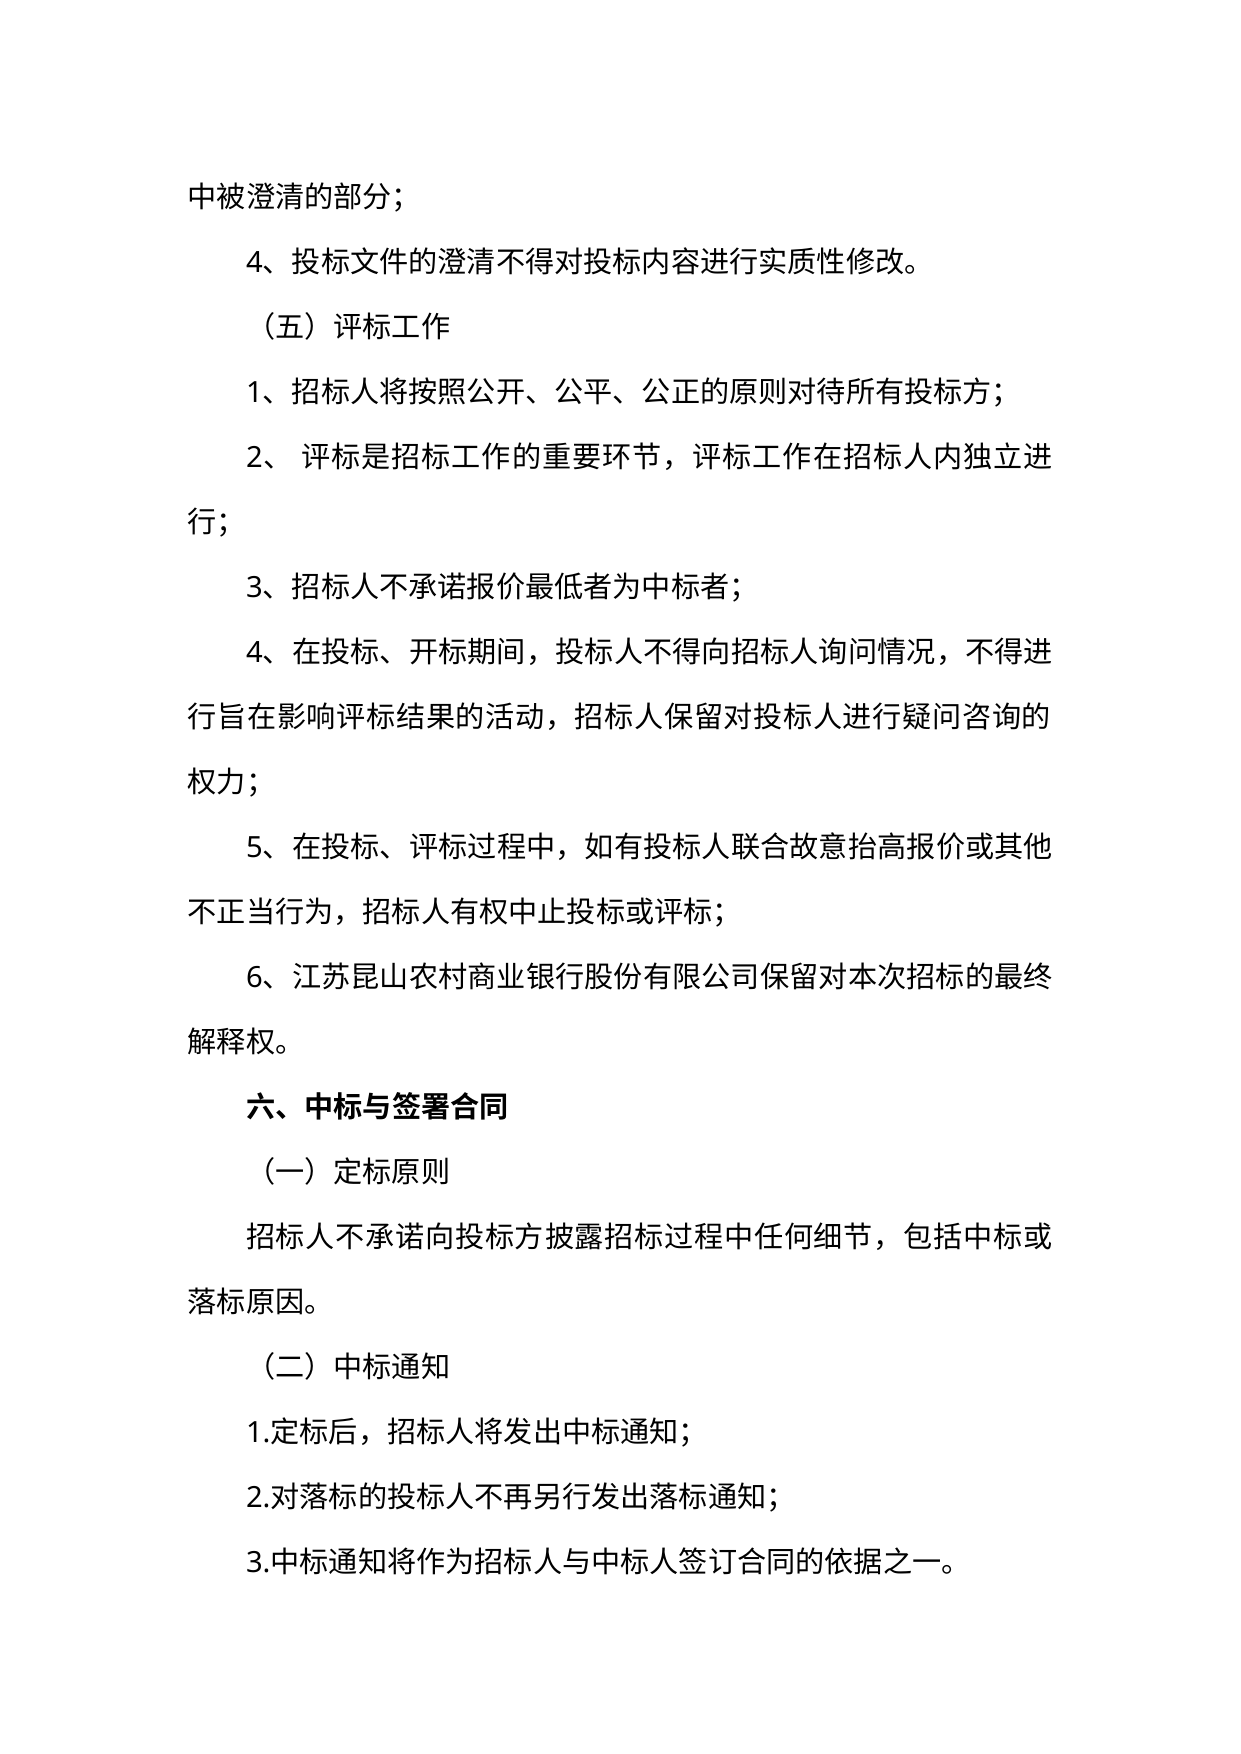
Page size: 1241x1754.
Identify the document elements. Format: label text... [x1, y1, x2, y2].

text （二）中标通知 [187, 1332, 1053, 1397]
text 3、招标人不承诺报价最低者为中标者； [187, 552, 1053, 617]
text （一）定标原则 [187, 1137, 1053, 1202]
text 1.定标后，招标人将发出中标通知； [187, 1397, 1053, 1462]
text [187, 162, 1053, 227]
text 3.中标通知将作为招标人与中标人签订合同的依据之一。 [187, 1527, 1053, 1592]
text 2.对落标的投标人不再另行发出落标通知； [187, 1462, 1053, 1527]
text 招标人不承诺向投标方披露招标过程中任何细节，包括中标或落标原因。 [187, 1202, 1053, 1332]
text 4、在投标、开标期间，投标人不得向招标人询问情况，不得进行旨在影响评标结果的活动，招标人保留对投标人进行疑问咨询的权力； [187, 617, 1053, 812]
subtitle 六、中标与签署合同 [187, 1072, 1053, 1137]
text 4、投标文件的澄清不得对投标内容进行实质性修改。 [187, 227, 1053, 292]
text 6、江苏昆山农村商业银行股份有限公司保留对本次招标的最终解释权。 [187, 942, 1053, 1072]
text （五）评标工作 [187, 292, 1053, 357]
text 5、在投标、评标过程中，如有投标人联合故意抬高报价或其他不正当行为，招标人有权中止投标或评标； [187, 812, 1053, 942]
text 2、 评标是招标工作的重要环节，评标工作在招标人内独立进行； [187, 422, 1053, 552]
text 1、招标人将按照公开、公平、公正的原则对待所有投标方； [187, 357, 1053, 422]
